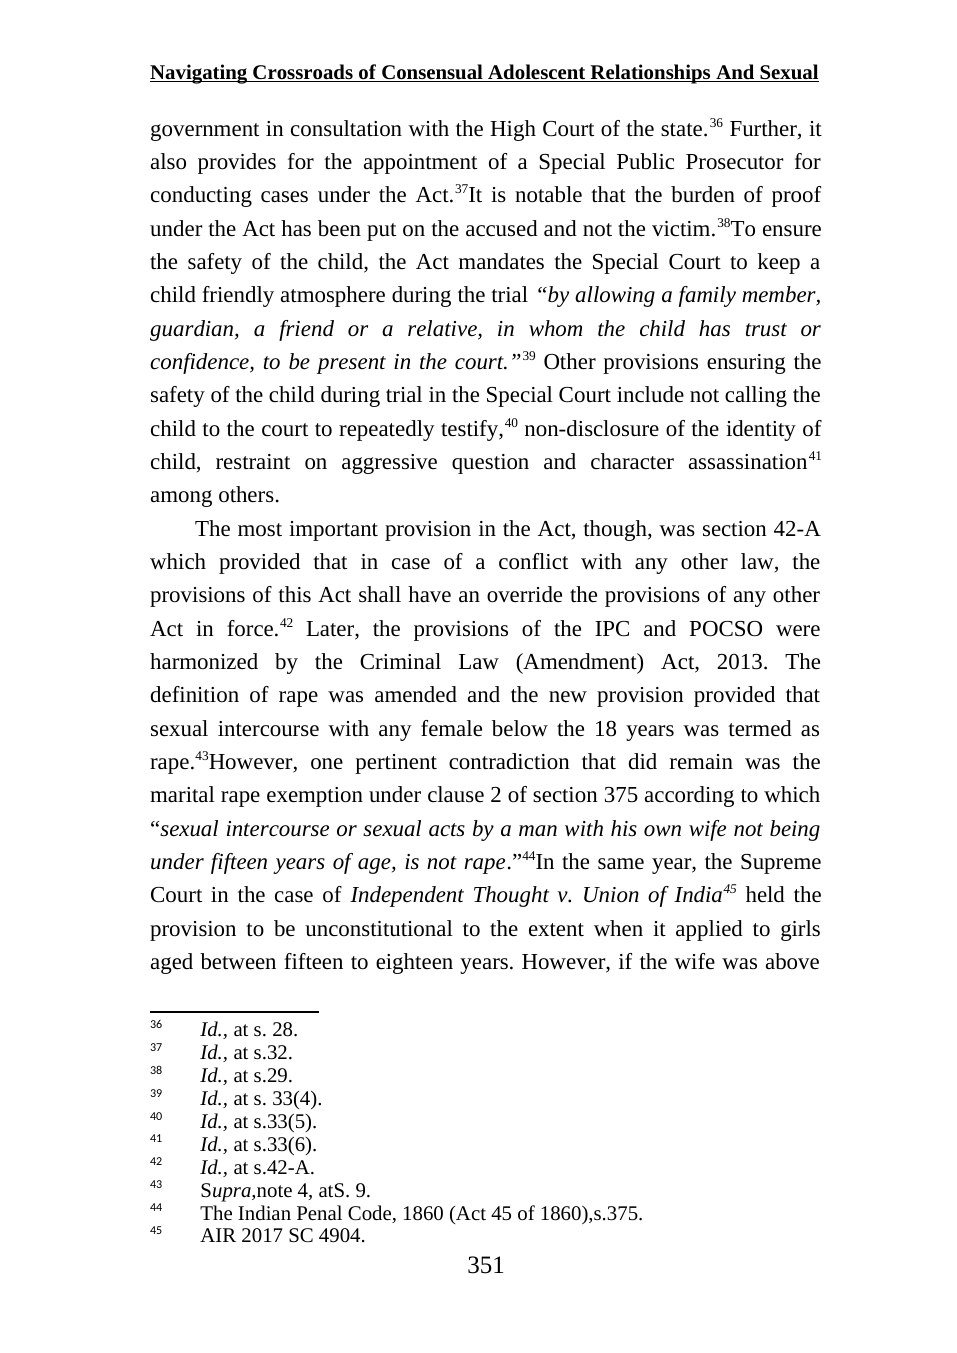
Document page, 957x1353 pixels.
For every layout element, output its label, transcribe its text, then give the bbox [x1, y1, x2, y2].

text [150, 509, 822, 976]
text It also laid down the provision for the setting up of Special Courts for providing a speedy trial for cases registered under the Act. Due to maintenance of law and order being a state (provincial) subject, the Special Courts are set up in each district by the State (provincial) government in consultation with the High Court of the state. Further, it also provides for the appointment of a Special Public Prosecutor for conducting cases under the Act.It is notable that the burden of proof under the Act has been put on the accused and not the victim.To ensure the safety of the child, the Act mandates the Special Court to keep a child friendly atmosphere during the trial “by allowing a family member, guardian, a friend or a relative, in whom the child has trust or confidence, to be present in the court.” Other provisions ensuring the safety of the child during trial in the Special Court include not calling the child to the court to repeatedly testify, non-disclosure of the identity of child, restraint on aggressive question and character assassination among others. [150, 109, 822, 509]
